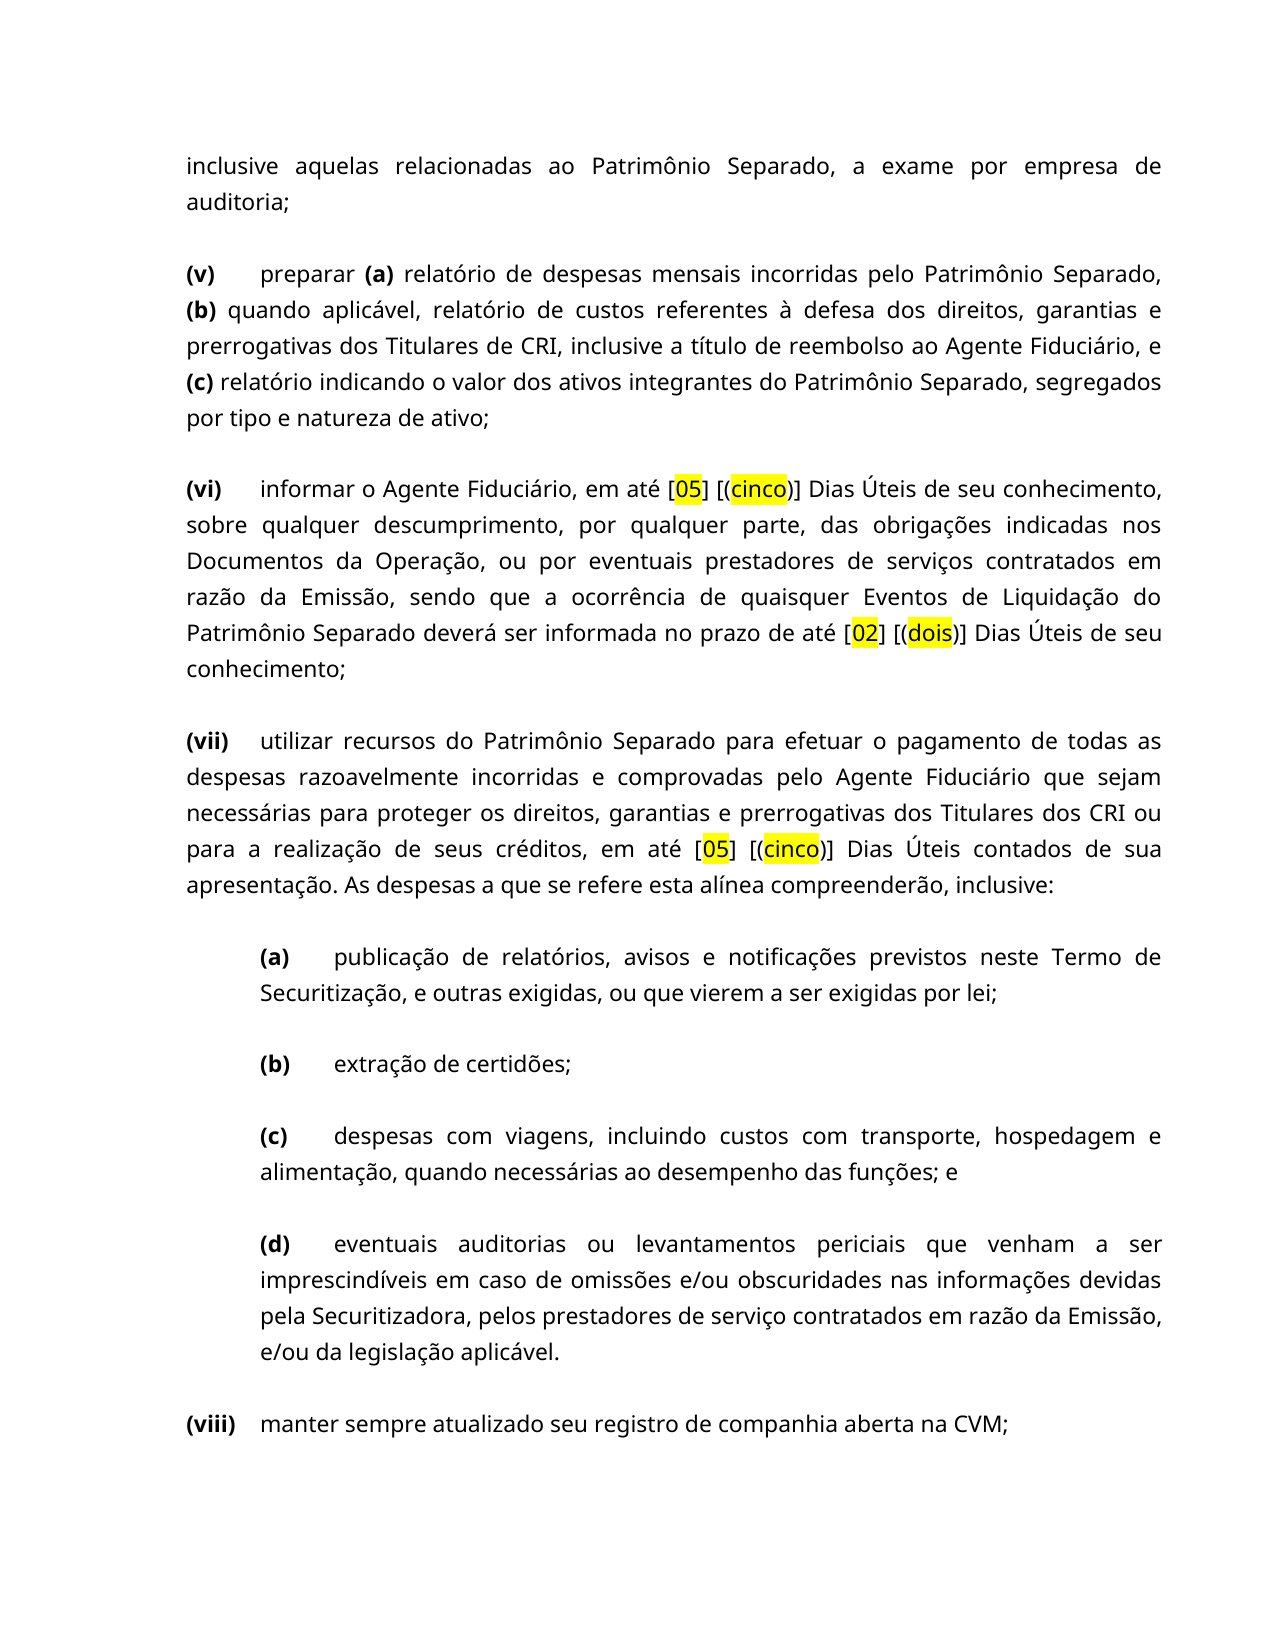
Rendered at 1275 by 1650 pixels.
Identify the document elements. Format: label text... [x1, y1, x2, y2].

list publicação de relatórios, avisos e notificações previstos neste Termo de Securitização, e outras exigidas, ou que vierem a ser exigidas por lei; [260, 941, 1163, 1008]
list extração de certidões; [260, 1048, 1163, 1080]
list preparar (a) relatório de despesas mensais incorridas pelo Patrimônio Separado, (b) quando aplicável, relatório de custos referentes à defesa dos direitos, garantias e prerrogativas dos Titulares de CRI, inclusive a título de reembolso ao Agente Fiduciário, e (c) relatório indicando o valor dos ativos integrantes do Patrimônio Separado, segregados por tipo e natureza de ativo; [186, 258, 1163, 433]
list utilizar recursos do Patrimônio Separado para efetuar o pagamento de todas as despesas razoavelmente incorridas e comprovadas pelo Agente Fiduciário que sejam necessárias para proteger os direitos, garantias e prerrogativas dos Titulares dos CRI ou para a realização de seus créditos, em até [05] [(cinco)] Dias Úteis contados de sua apresentação. As despesas a que se refere esta alínea compreenderão, inclusive: [186, 725, 1163, 900]
list eventuais auditorias ou levantamentos periciais que venham a ser imprescindíveis em caso de omissões e/ou obscuridades nas informações devidas pela Securitizadora, pelos prestadores de serviço contratados em razão da Emissão, e/ou da legislação aplicável. [260, 1228, 1163, 1367]
list informar o Agente Fiduciário, em até [05] [(cinco)] Dias Úteis de seu conhecimento, sobre qualquer descumprimento, por qualquer parte, das obrigações indicadas nos Documentos da Operação, ou por eventuais prestadores de serviços contratados em razão da Emissão, sendo que a ocorrência de quaisquer Eventos de Liquidação do Patrimônio Separado deverá ser informada no prazo de até [02] [(dois)] Dias Úteis de seu conhecimento; [186, 473, 1163, 684]
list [186, 150, 1163, 217]
list despesas com viagens, incluindo custos com transporte, hospedagem e alimentação, quando necessárias ao desempenho das funções; e [260, 1120, 1163, 1187]
list manter sempre atualizado seu registro de companhia aberta na CVM; [186, 1408, 1163, 1439]
